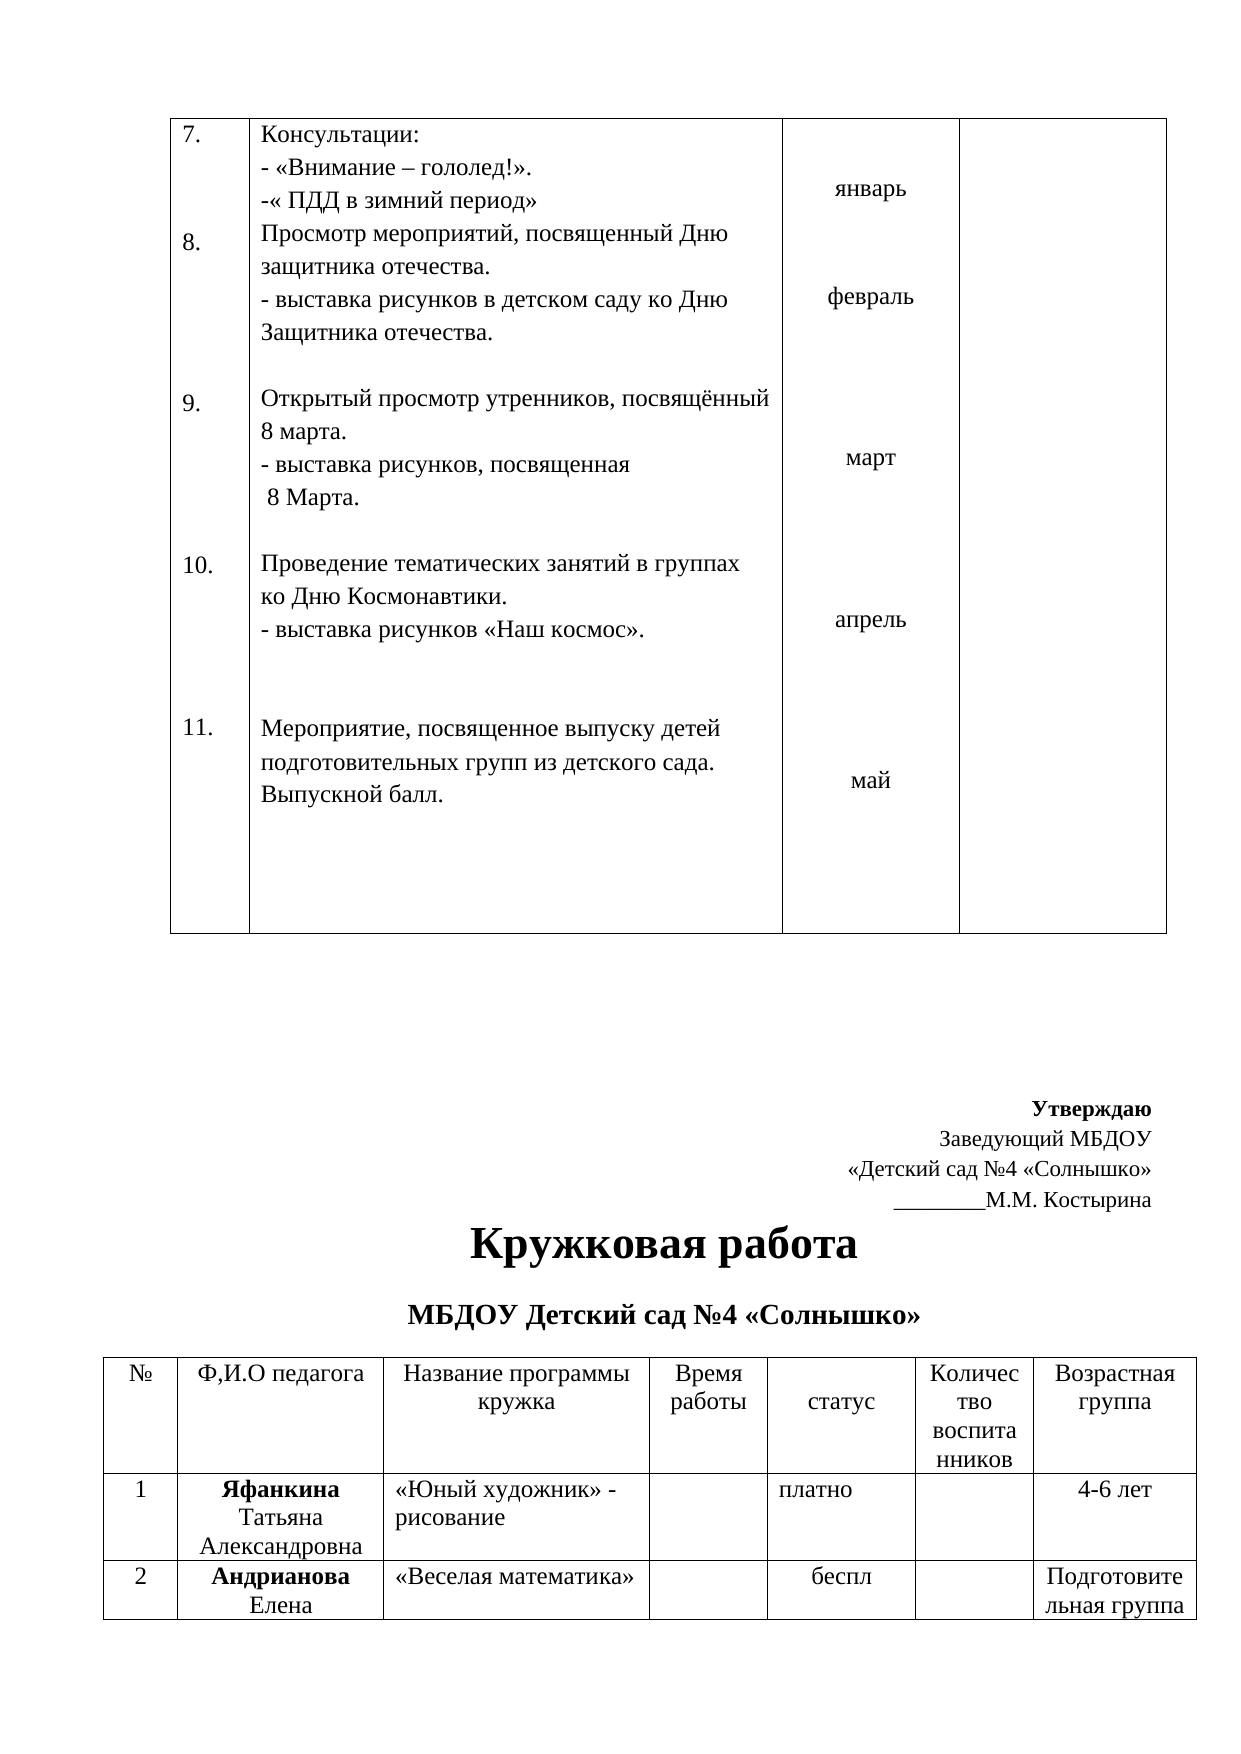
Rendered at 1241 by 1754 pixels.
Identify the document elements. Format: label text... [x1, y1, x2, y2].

table_header Ф,И.О педагога [178, 1358, 383, 1473]
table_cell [960, 119, 1166, 932]
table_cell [171, 119, 249, 932]
table_cell [650, 1474, 767, 1560]
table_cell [384, 1561, 649, 1618]
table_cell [1034, 1561, 1196, 1618]
text МБДОУ Детский сад №4 «Солнышко» [177, 1297, 1152, 1331]
table_cell 1 [104, 1474, 177, 1560]
table_header статус [768, 1358, 915, 1473]
text ________М.М. Костырина [177, 1186, 1152, 1212]
table_header Время работы [650, 1358, 767, 1473]
table_cell платно [768, 1474, 915, 1560]
table_cell беспл [768, 1561, 915, 1618]
table_header Название программы кружка [384, 1358, 649, 1473]
text Заведующий МБДОУ [177, 1125, 1152, 1152]
text Кружковая работа [177, 1216, 1152, 1269]
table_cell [783, 119, 959, 932]
table_header № [104, 1358, 177, 1473]
table_header Количество воспитанников [916, 1358, 1033, 1473]
table_cell [916, 1474, 1033, 1560]
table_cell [178, 1561, 383, 1618]
table_cell «Юный художник» - рисование [384, 1474, 649, 1560]
table_cell 4-6 лет [1034, 1474, 1196, 1560]
text «Детский сад №4 «Солнышко» [177, 1156, 1152, 1182]
table_header Возрастная группа [1034, 1358, 1196, 1473]
table_cell [916, 1561, 1033, 1618]
table_cell 2 [104, 1561, 177, 1618]
text Утверждаю [177, 1095, 1152, 1121]
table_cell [250, 119, 782, 932]
table_cell [650, 1561, 767, 1618]
table_cell Яфанкина Татьяна Александровна [178, 1474, 383, 1560]
